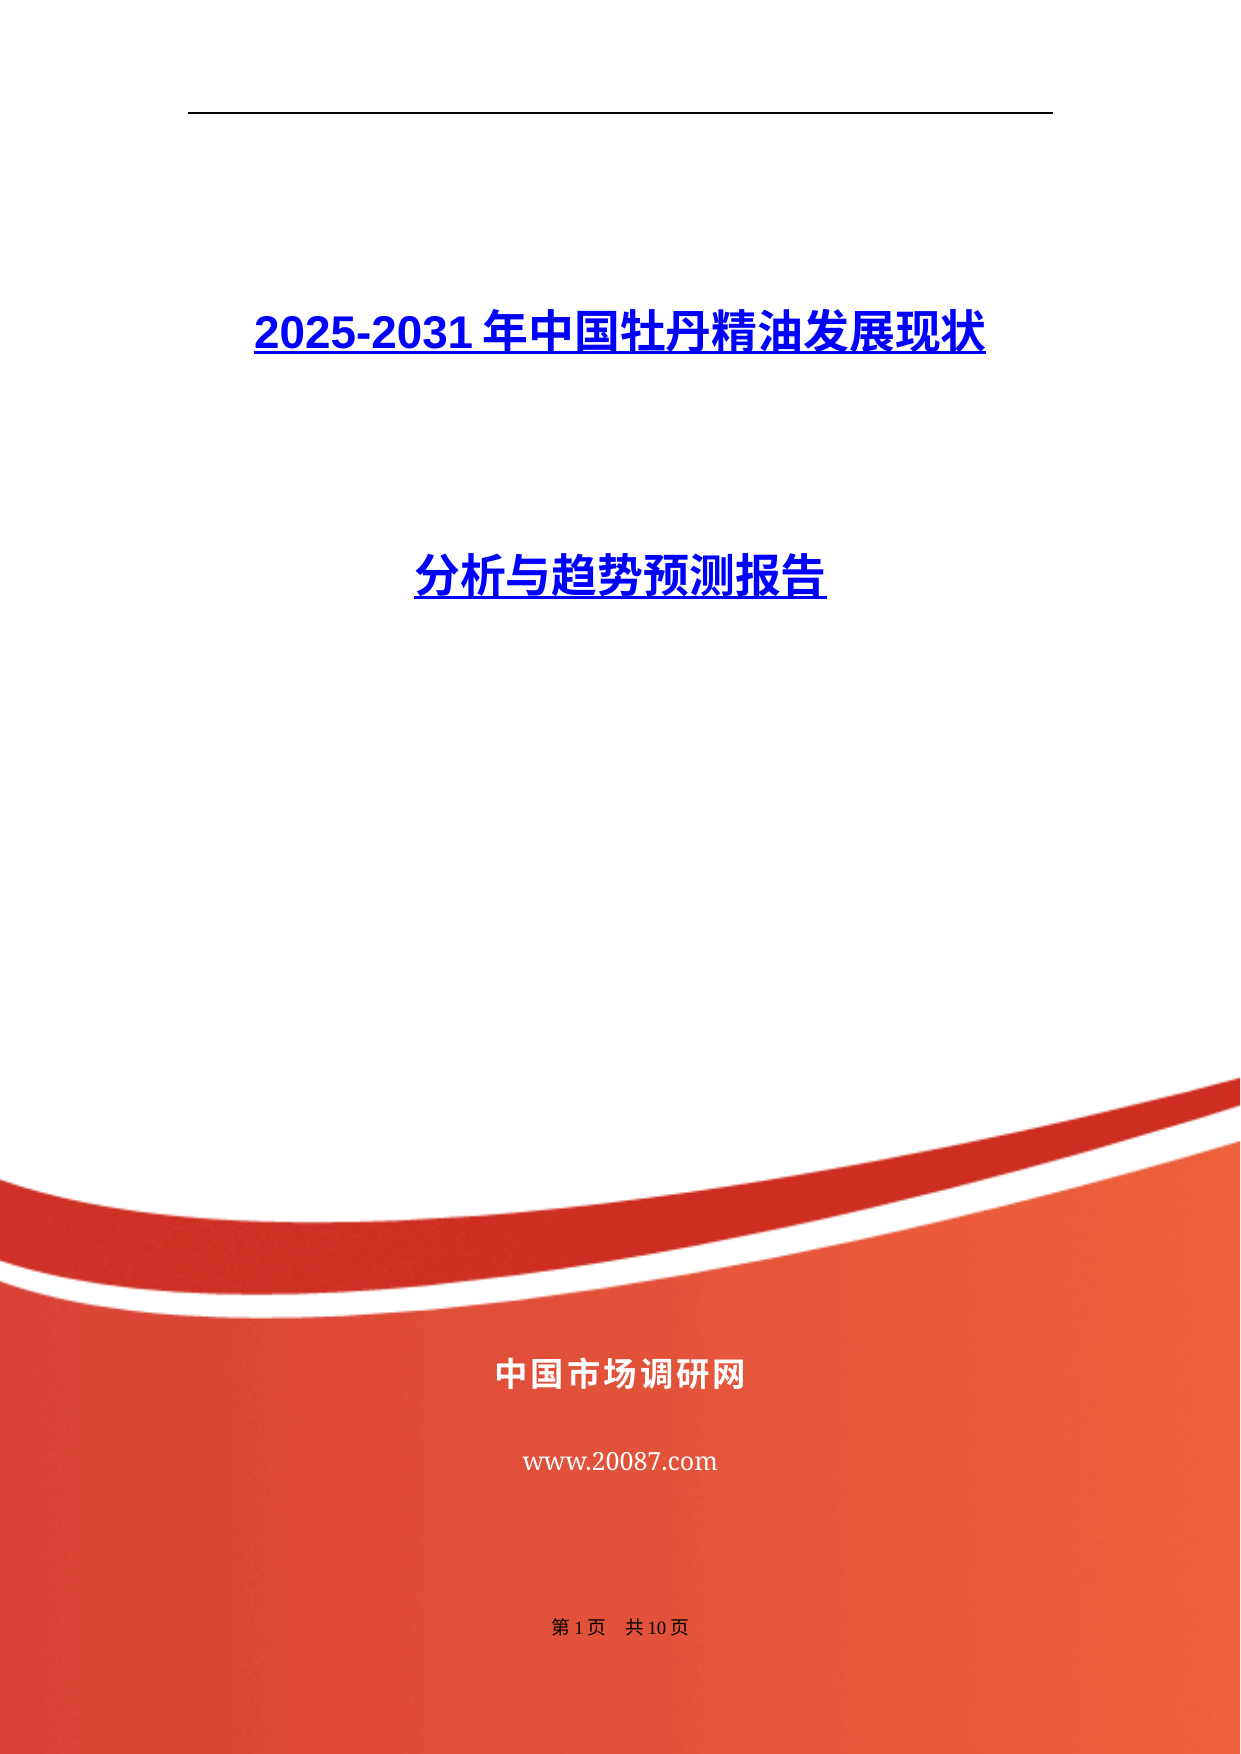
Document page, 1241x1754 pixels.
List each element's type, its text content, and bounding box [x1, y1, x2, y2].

subtitle 中国市场调研网 [187, 1339, 1053, 1404]
picture [0, 1006, 1241, 1754]
table_header 2025-2031年中国牡丹精油发展现状分析与趋势预测报告 [188, 207, 1053, 773]
text www.20087.com [187, 1428, 1053, 1493]
